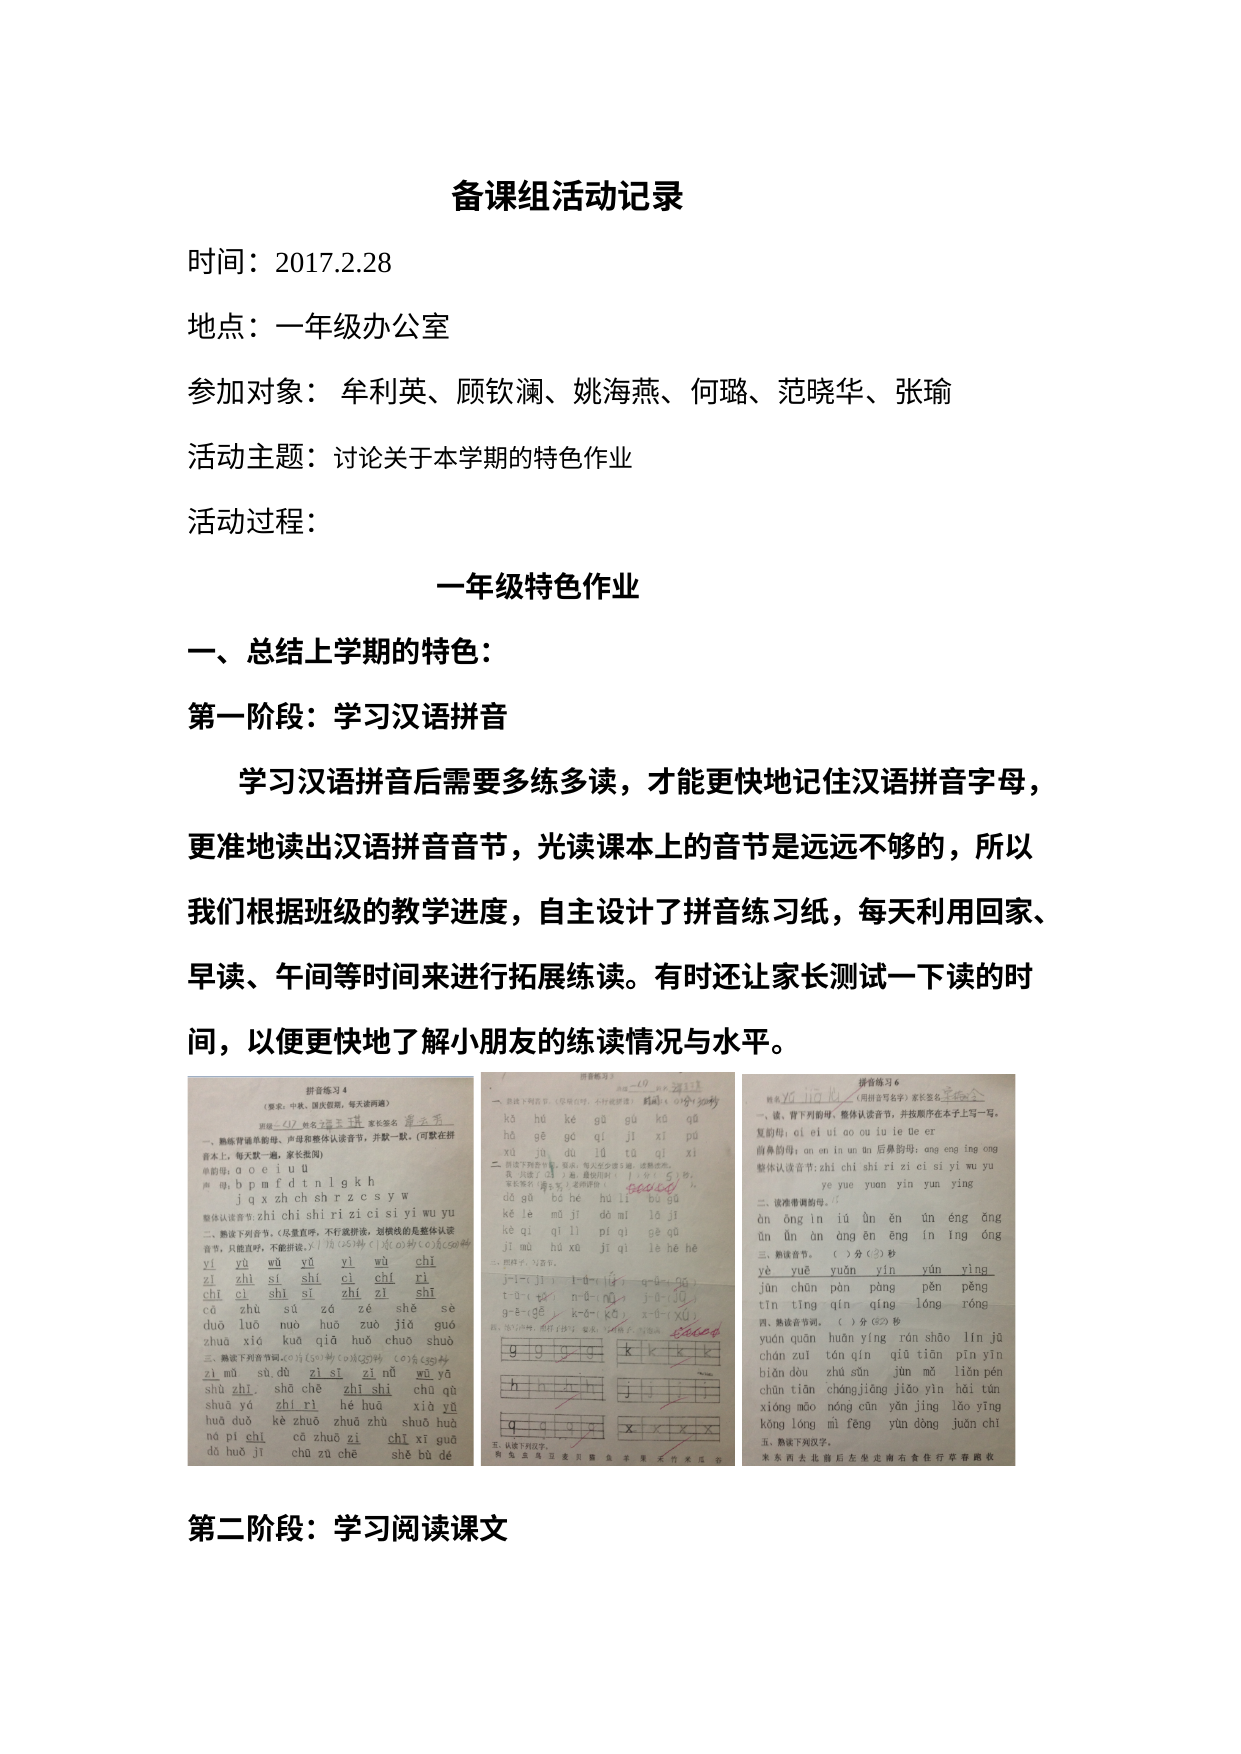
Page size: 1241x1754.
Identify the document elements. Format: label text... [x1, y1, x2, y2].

text 第一阶段：学习汉语拼音 [187, 682, 1053, 747]
picture [187, 1076, 474, 1466]
text 学习汉语拼音后需要多练多读，才能更快地记住汉语拼音字母，更准地读出汉语拼音音节，光读课本上的音节是远远不够的，所以我们根据班级的教学进度，自主设计了拼音练习纸，每天利用回家、早读、午间等时间来进行拓展练读。有时还让家长测试一下读的时间，以便更快地了解小朋友的练读情况与水平。 [187, 747, 1053, 1072]
picture [742, 1074, 1016, 1466]
text 活动主题：讨论关于本学期的特色作业 [187, 422, 1053, 487]
text 活动过程： [187, 487, 1053, 552]
text 备课组活动记录 [187, 162, 1053, 227]
text 第二阶段：学习阅读课文 [187, 1494, 1053, 1559]
text 一年级特色作业 [187, 552, 1053, 617]
text 参加对象： 牟利英、顾钦澜、姚海燕、何璐、范晓华、张瑜 [187, 357, 1053, 422]
text 一、总结上学期的特色： [187, 617, 1053, 682]
text 地点：一年级办公室 [187, 292, 1053, 357]
text 时间：2017.2.28 [187, 227, 1053, 292]
picture [480, 1072, 735, 1466]
